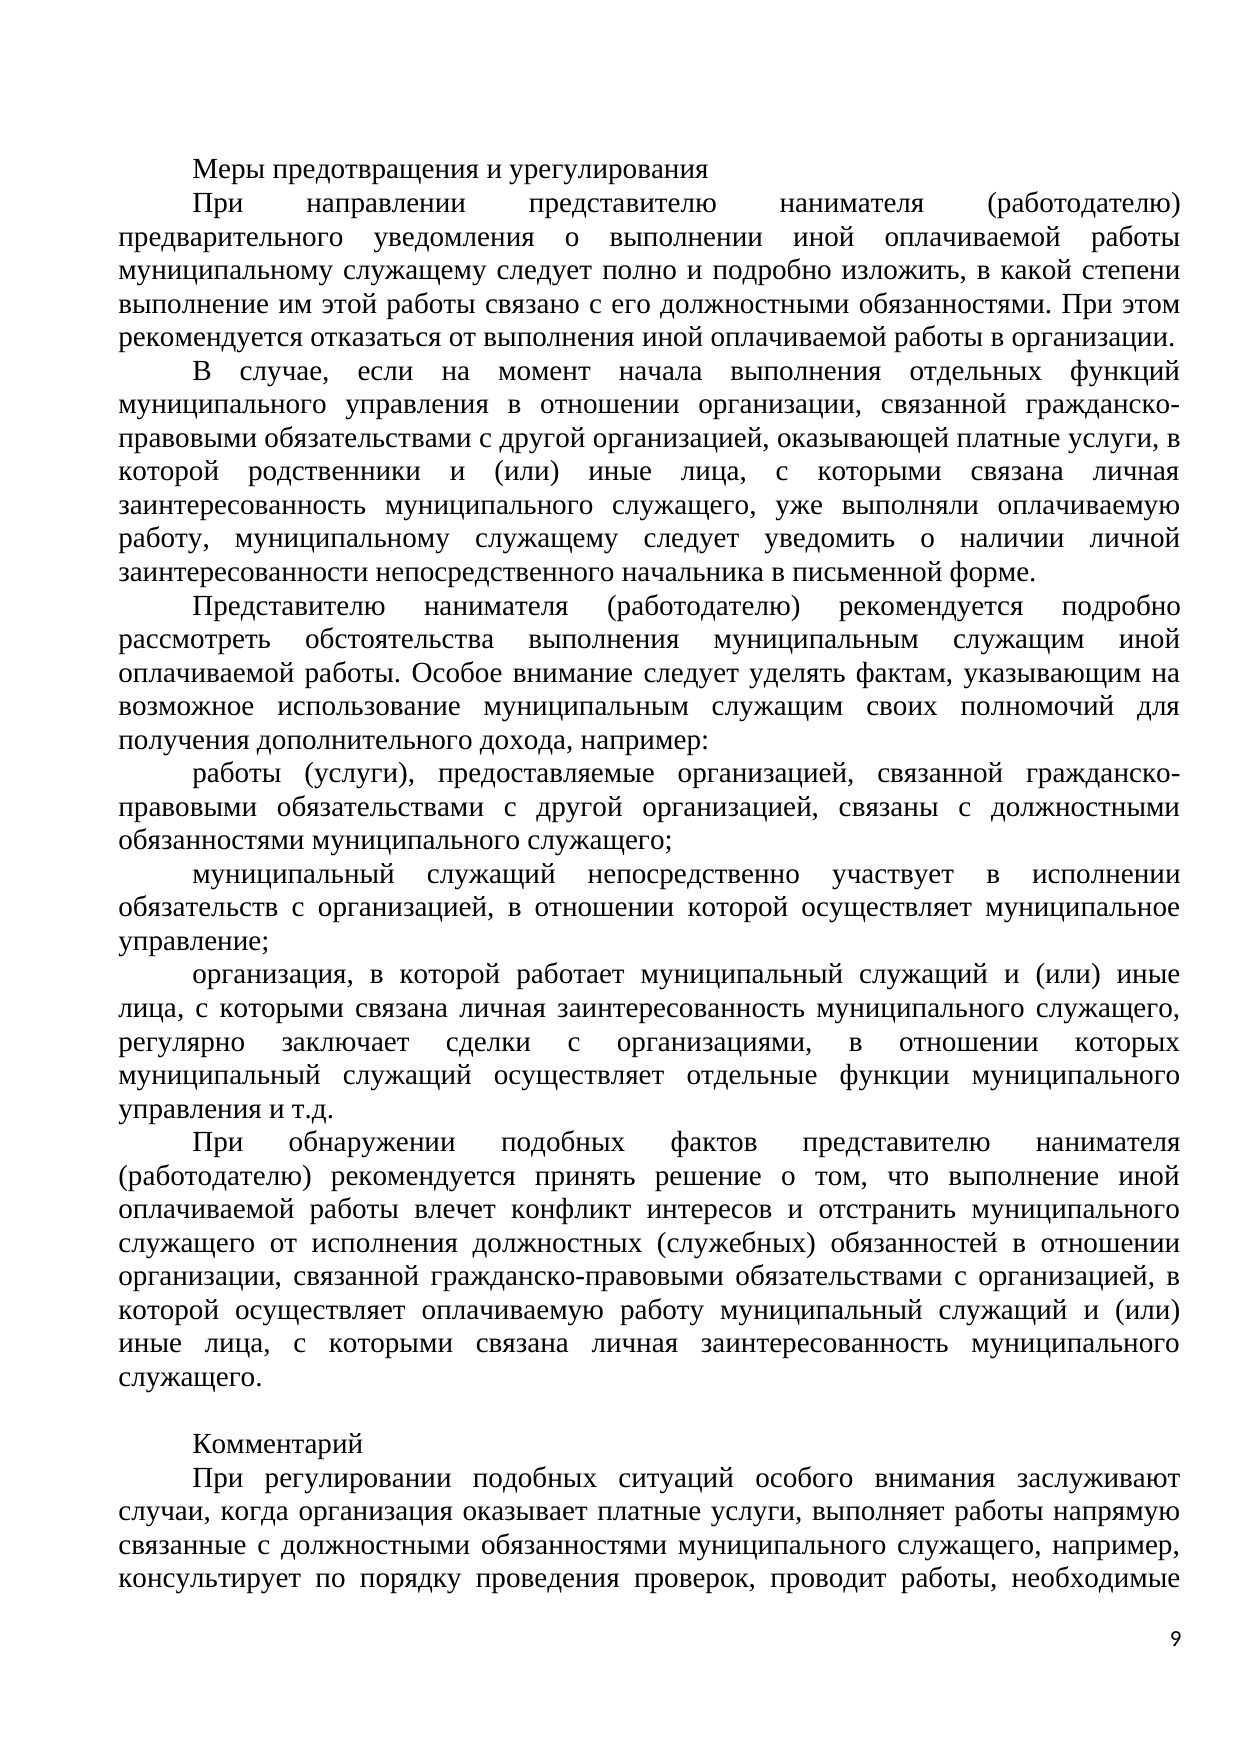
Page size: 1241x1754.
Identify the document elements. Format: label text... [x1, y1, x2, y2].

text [118, 1460, 1181, 1594]
text Представителю нанимателя (работодателю) рекомендуется подробно рассмотреть обстоятельства выполнения муниципальным служащим иной оплачиваемой работы. Особое внимание следует уделять фактам, указывающим на возможное использование муниципальным служащим своих полномочий для получения дополнительного дохода, например: [118, 588, 1181, 755]
text муниципальный служащий непосредственно участвует в исполнении обязательств с организацией, в отношении которой осуществляет муниципальное управление; [118, 856, 1181, 957]
text При направлении представителю нанимателя (работодателю) предварительного уведомления о выполнении иной оплачиваемой работы муниципальному служащему следует полно и подробно изложить, в какой степени выполнение им этой работы связано с его должностными обязанностями. При этом рекомендуется отказаться от выполнения иной оплачиваемой работы в организации. [118, 185, 1181, 353]
text организация, в которой работает муниципальный служащий и (или) иные лица, с которыми связана личная заинтересованность муниципального служащего, регулярно заключает сделки с организациями, в отношении которых муниципальный служащий осуществляет отдельные функции муниципального управления и т.д. [118, 957, 1181, 1124]
text Комментарий [118, 1426, 1181, 1460]
text В случае, если на момент начала выполнения отдельных функций муниципального управления в отношении организации, связанной гражданско-правовыми обязательствами с другой организацией, оказывающей платные услуги, в которой родственники и (или) иные лица, с которыми связана личная заинтересованность муниципального служащего, уже выполняли оплачиваемую работу, муниципальному служащему следует уведомить о наличии личной заинтересованности непосредственного начальника в письменной форме. [118, 353, 1181, 588]
text Меры предотвращения и урегулирования [118, 152, 1181, 185]
text При обнаружении подобных фактов представителю нанимателя (работодателю) рекомендуется принять решение о том, что выполнение иной оплачиваемой работы влечет конфликт интересов и отстранить муниципального служащего от исполнения должностных (служебных) обязанностей в отношении организации, связанной гражданско-правовыми обязательствами с организацией, в которой осуществляет оплачиваемую работу муниципальный служащий и (или) иные лица, с которыми связана личная заинтересованность муниципального служащего. [118, 1124, 1181, 1393]
text работы (услуги), предоставляемые организацией, связанной гражданско-правовыми обязательствами с другой организацией, связаны с должностными обязанностями муниципального служащего; [118, 755, 1181, 856]
